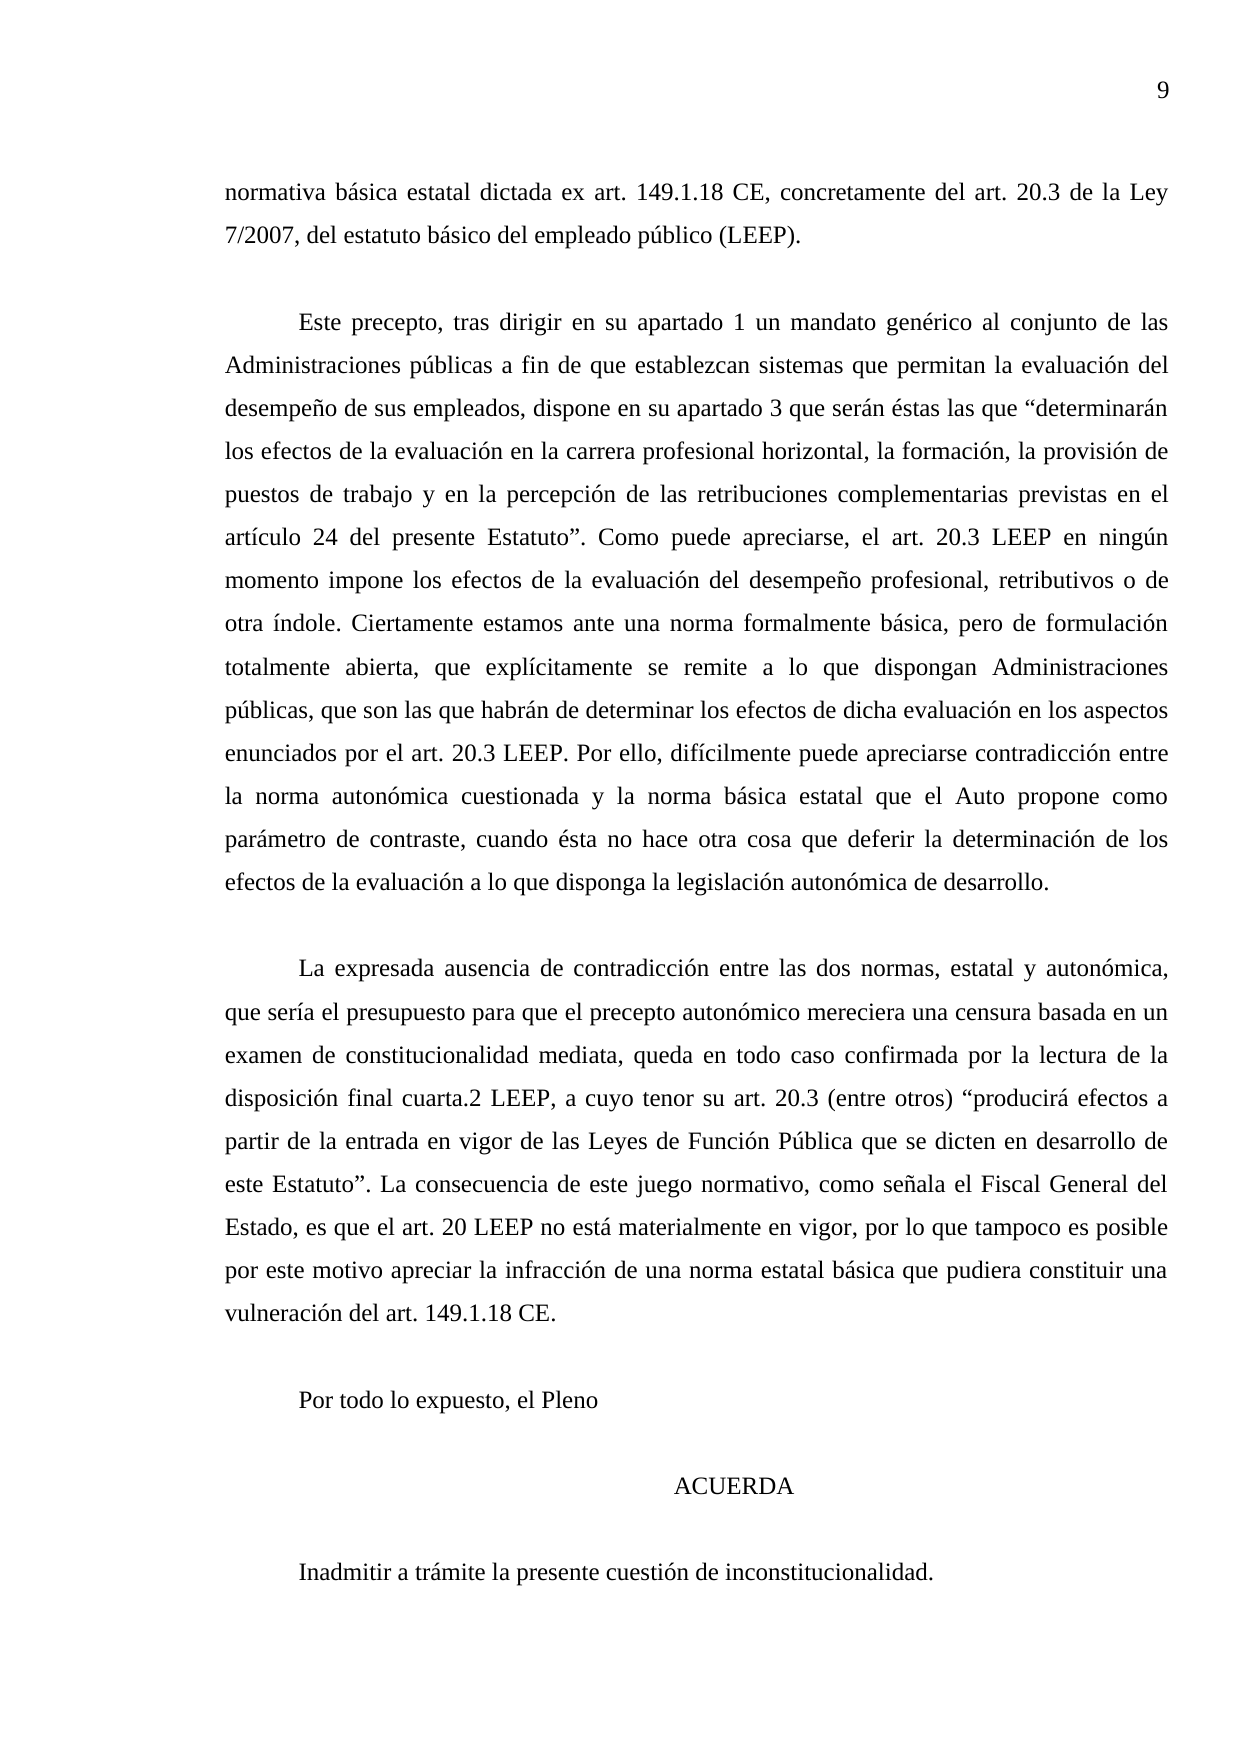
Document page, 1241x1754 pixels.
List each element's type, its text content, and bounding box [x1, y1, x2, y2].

text Este precepto, tras dirigir en su apartado 1 un mandato genérico al conjunto de las Administraciones públicas a fin de que establezcan sistemas que permitan la evaluación del desempeño de sus empleados, dispone en su apartado 3 que serán éstas las que “determinarán los efectos de la evaluación en la carrera profesional horizontal, la formación, la provisión de puestos de trabajo y en la percepción de las retribuciones complementarias previstas en el artículo 24 del presente Estatuto”. Como puede apreciarse, el art. 20.3 LEEP en ningún momento impone los efectos de la evaluación del desempeño profesional, retributivos o de otra índole. Ciertamente estamos ante una norma formalmente básica, pero de formulación totalmente abierta, que explícitamente se remite a lo que dispongan Administraciones públicas, que son las que habrán de determinar los efectos de dicha evaluación en los aspectos enunciados por el art. 20.3 LEEP. Por ello, difícilmente puede apreciarse contradicción entre la norma autonómica cuestionada y la norma básica estatal que el Auto propone como parámetro de contraste, cuando ésta no hace otra cosa que deferir la determinación de los efectos de la evaluación a lo que disponga la legislación autonómica de desarrollo. [224, 307, 1169, 896]
text La expresada ausencia de contradicción entre las dos normas, estatal y autonómica, que sería el presupuesto para que el precepto autonómico mereciera una censura basada en un examen de constitucionalidad mediata, queda en todo caso confirmada por la lectura de la disposición final cuarta.2 LEEP, a cuyo tenor su art. 20.3 (entre otros) “producirá efectos a partir de la entrada en vigor de las Leyes de Función Pública que se dicten en desarrollo de este Estatuto”. La consecuencia de este juego normativo, como señala el Fiscal General del Estado, es que el art. 20 LEEP no está materialmente en vigor, por lo que tampoco es posible por este motivo apreciar la infracción de una norma estatal básica que pudiera constituir una vulneración del art. 149.1.18 CE. [224, 953, 1169, 1327]
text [224, 177, 1169, 249]
text Por todo lo expuesto, el Pleno [224, 1385, 1169, 1413]
text Inadmitir a trámite la presente cuestión de inconstitucionalidad. [224, 1557, 1169, 1586]
text ACUERDA [224, 1471, 1169, 1500]
